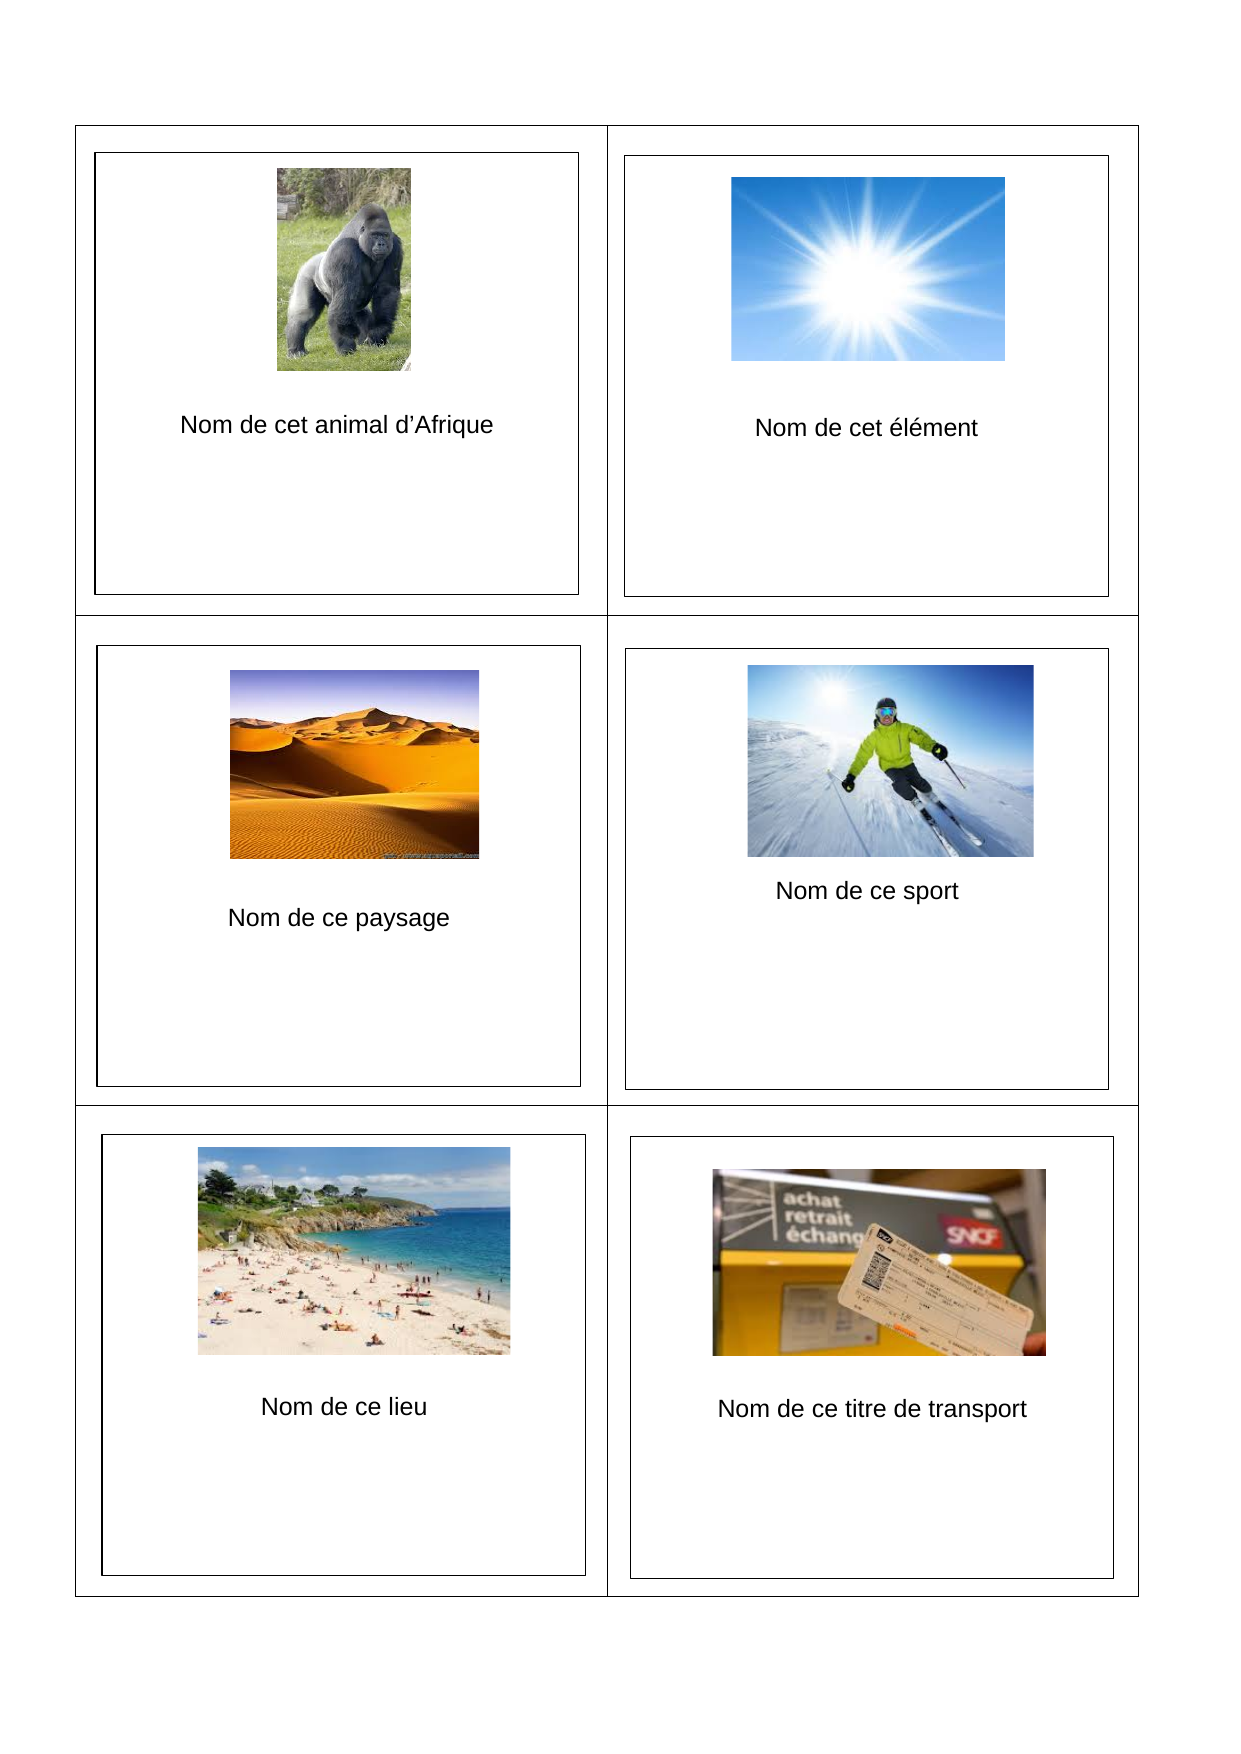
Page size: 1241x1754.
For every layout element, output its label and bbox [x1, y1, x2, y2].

table_cell [608, 1106, 1138, 1596]
table_header [76, 126, 607, 615]
table_cell [76, 616, 607, 1105]
picture [277, 168, 411, 371]
table_header [608, 126, 1138, 615]
table_cell [76, 1106, 607, 1596]
picture [731, 177, 1005, 361]
table_cell [608, 616, 1138, 1105]
picture [230, 670, 480, 859]
picture [197, 1147, 511, 1355]
picture [712, 1169, 1046, 1356]
picture [747, 665, 1034, 857]
